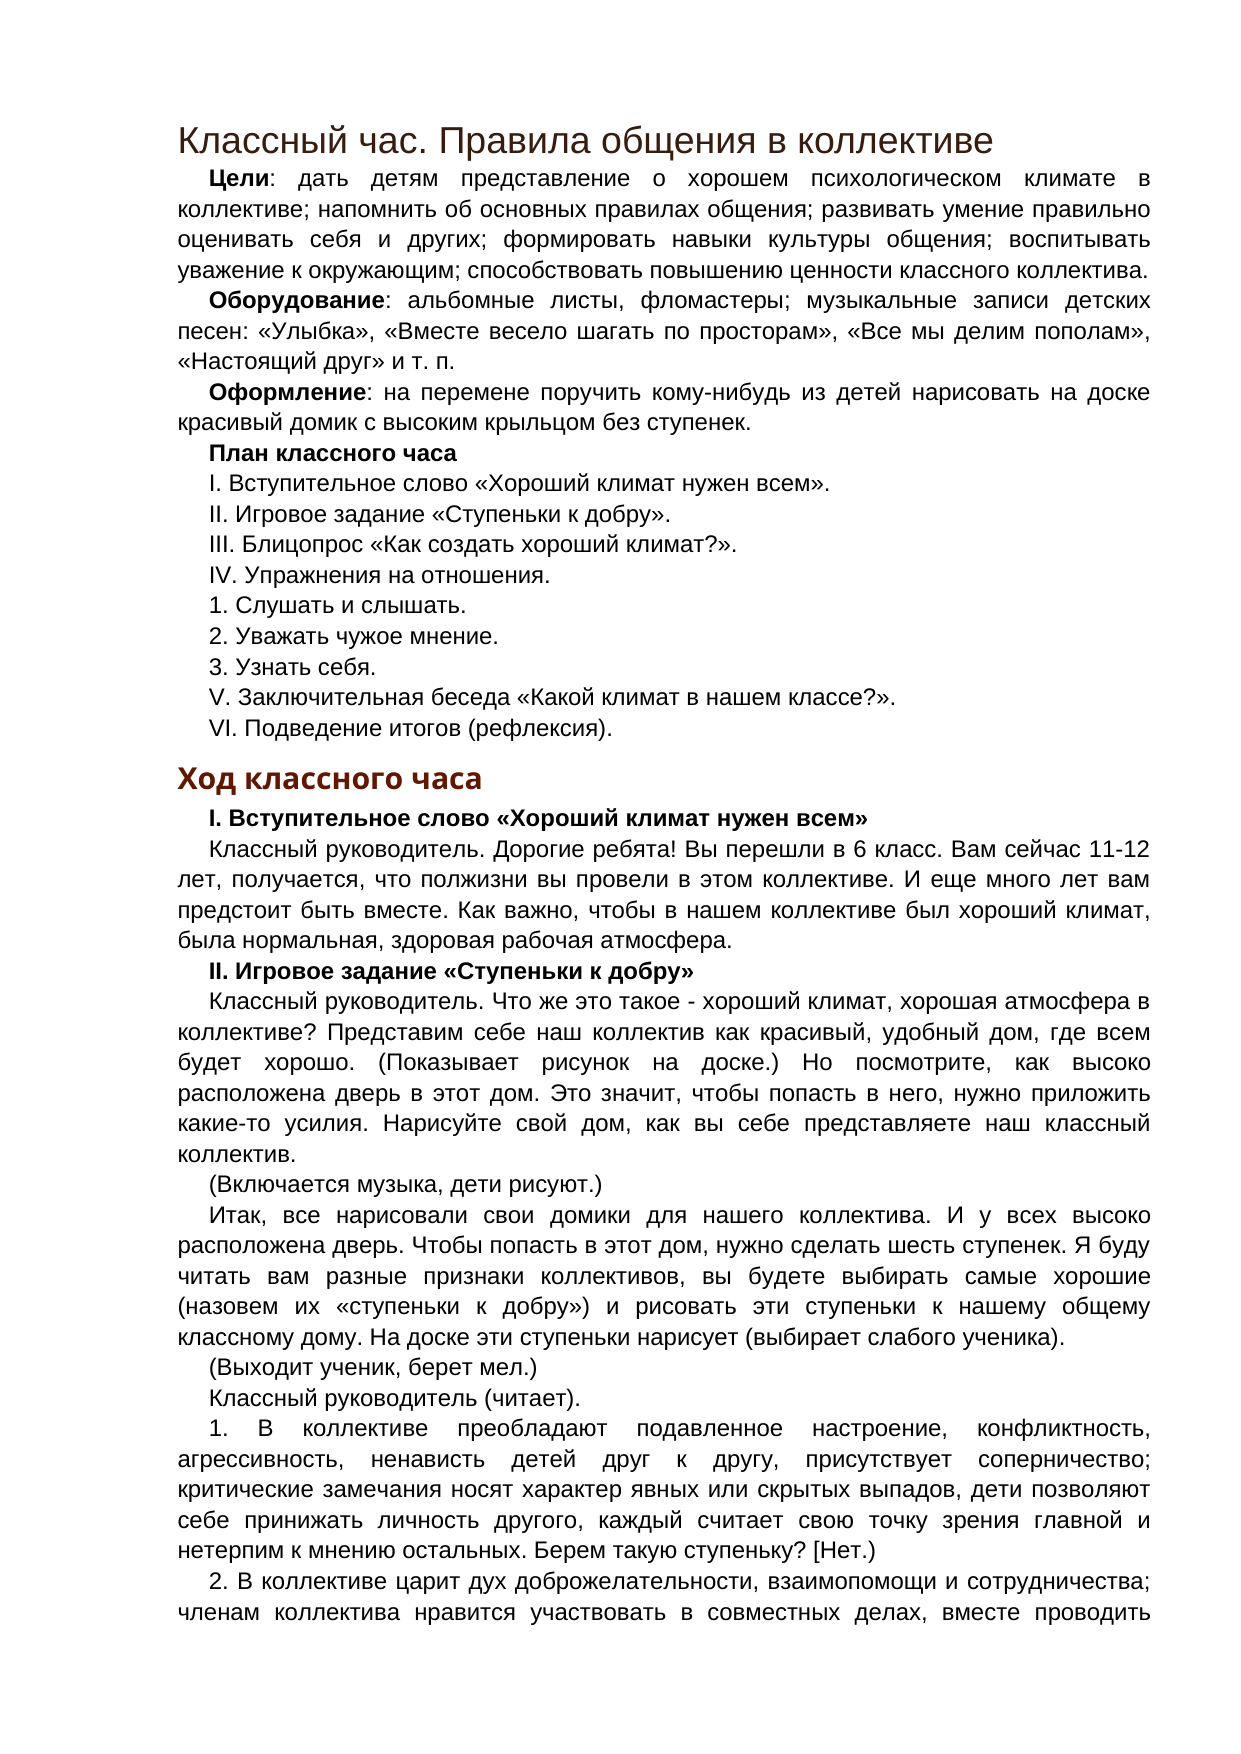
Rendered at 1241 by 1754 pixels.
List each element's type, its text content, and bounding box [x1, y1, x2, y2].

text Классный руководитель. Дорогие ребята! Вы перешли в 6 класс. Вам сейчас 11-12 лет, получается, что полжизни вы провели в этом коллективе. И еще много лет вам предстоит быть вместе. Как важно, чтобы в нашем коллективе был хороший климат, была нормальная, здоровая рабочая атмосфера. [177, 832, 1152, 954]
text Оборудование: альбомные листы, фломастеры; музыкальные записи детских песен: «Улыбка», «Вместе весело шагать по просторам», «Все мы делим пополам», «Настоящий друг» и т. п. [177, 283, 1152, 375]
text (Выходит ученик, берет мел.) [177, 1350, 1152, 1381]
text Классный руководитель (читает). [177, 1381, 1152, 1411]
text Классный руководитель. Что же это такое - хороший климат, хорошая атмосфера в коллективе? Представим себе наш коллектив как красивый, удобный дом, где всем будет хорошо. (Показывает рисунок на доске.) Но посмотрите, как высоко расположена дверь в этот дом. Это значит, чтобы попасть в него, нужно приложить какие-то усилия. Нарисуйте свой дом, как вы себе представляете наш классный коллектив. [177, 984, 1152, 1167]
text (Включается музыка, дети рисуют.) [177, 1167, 1152, 1198]
text Оформление: на перемене поручить кому-нибудь из детей нарисовать на доске красивый домик с высоким крыльцом без ступенек. [177, 375, 1152, 436]
text II. Игровое задание «Ступеньки к добру». [177, 497, 1152, 527]
text Цели: дать детям представление о хорошем психологическом климате в коллективе; напомнить об основных правилах общения; развивать умение правильно оценивать себя и других; формировать навыки культуры общения; воспитывать уважение к окружающим; способствовать повышению ценности классного коллектива. [177, 161, 1152, 283]
text Итак, все нарисовали свои домики для нашего коллектива. И у всех высоко расположена дверь. Чтобы попасть в этот дом, нужно сделать шесть ступенек. Я буду читать вам разные признаки коллективов, вы будете выбирать самые хорошие (назовем их «ступеньки к добру») и рисовать эти ступеньки к нашему общему классному дому. На доске эти ступеньки нарисует (выбирает слабого ученика). [177, 1198, 1152, 1350]
text I. Вступительное слово «Хороший климат нужен всем». [177, 466, 1152, 497]
text II. Игровое задание «Ступеньки к добру» [177, 954, 1152, 984]
text План классного часа [177, 436, 1152, 466]
text III. Блицопрос «Как создать хороший климат?». [177, 527, 1152, 558]
text 1. В коллективе преобладают подавленное настроение, конфликтность, агрессивность, ненависть детей друг к другу, присутствует соперничество; критические замечания носят характер явных или скрытых выпадов, дети позволяют себе принижать личность другого, каждый считает свою точку зрения главной и нетерпим к мнению остальных. Берем такую ступеньку? [Нет.) [177, 1411, 1152, 1564]
text Классный час. Правила общения в коллективе [177, 118, 1152, 161]
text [177, 1564, 1152, 1625]
text 3. Узнать себя. [177, 649, 1152, 680]
text VI. Подведение итогов (рефлексия). [177, 711, 1152, 741]
text I. Вступительное слово «Хороший климат нужен всем» [177, 801, 1152, 832]
text V. Заключительная беседа «Какой климат в нашем классе?». [177, 680, 1152, 711]
text IV. Упражнения на отношения. [177, 558, 1152, 588]
text 2. Уважать чужое мнение. [177, 619, 1152, 649]
text 1. Слушать и слышать. [177, 588, 1152, 619]
text Ход классного часа [177, 757, 1152, 798]
